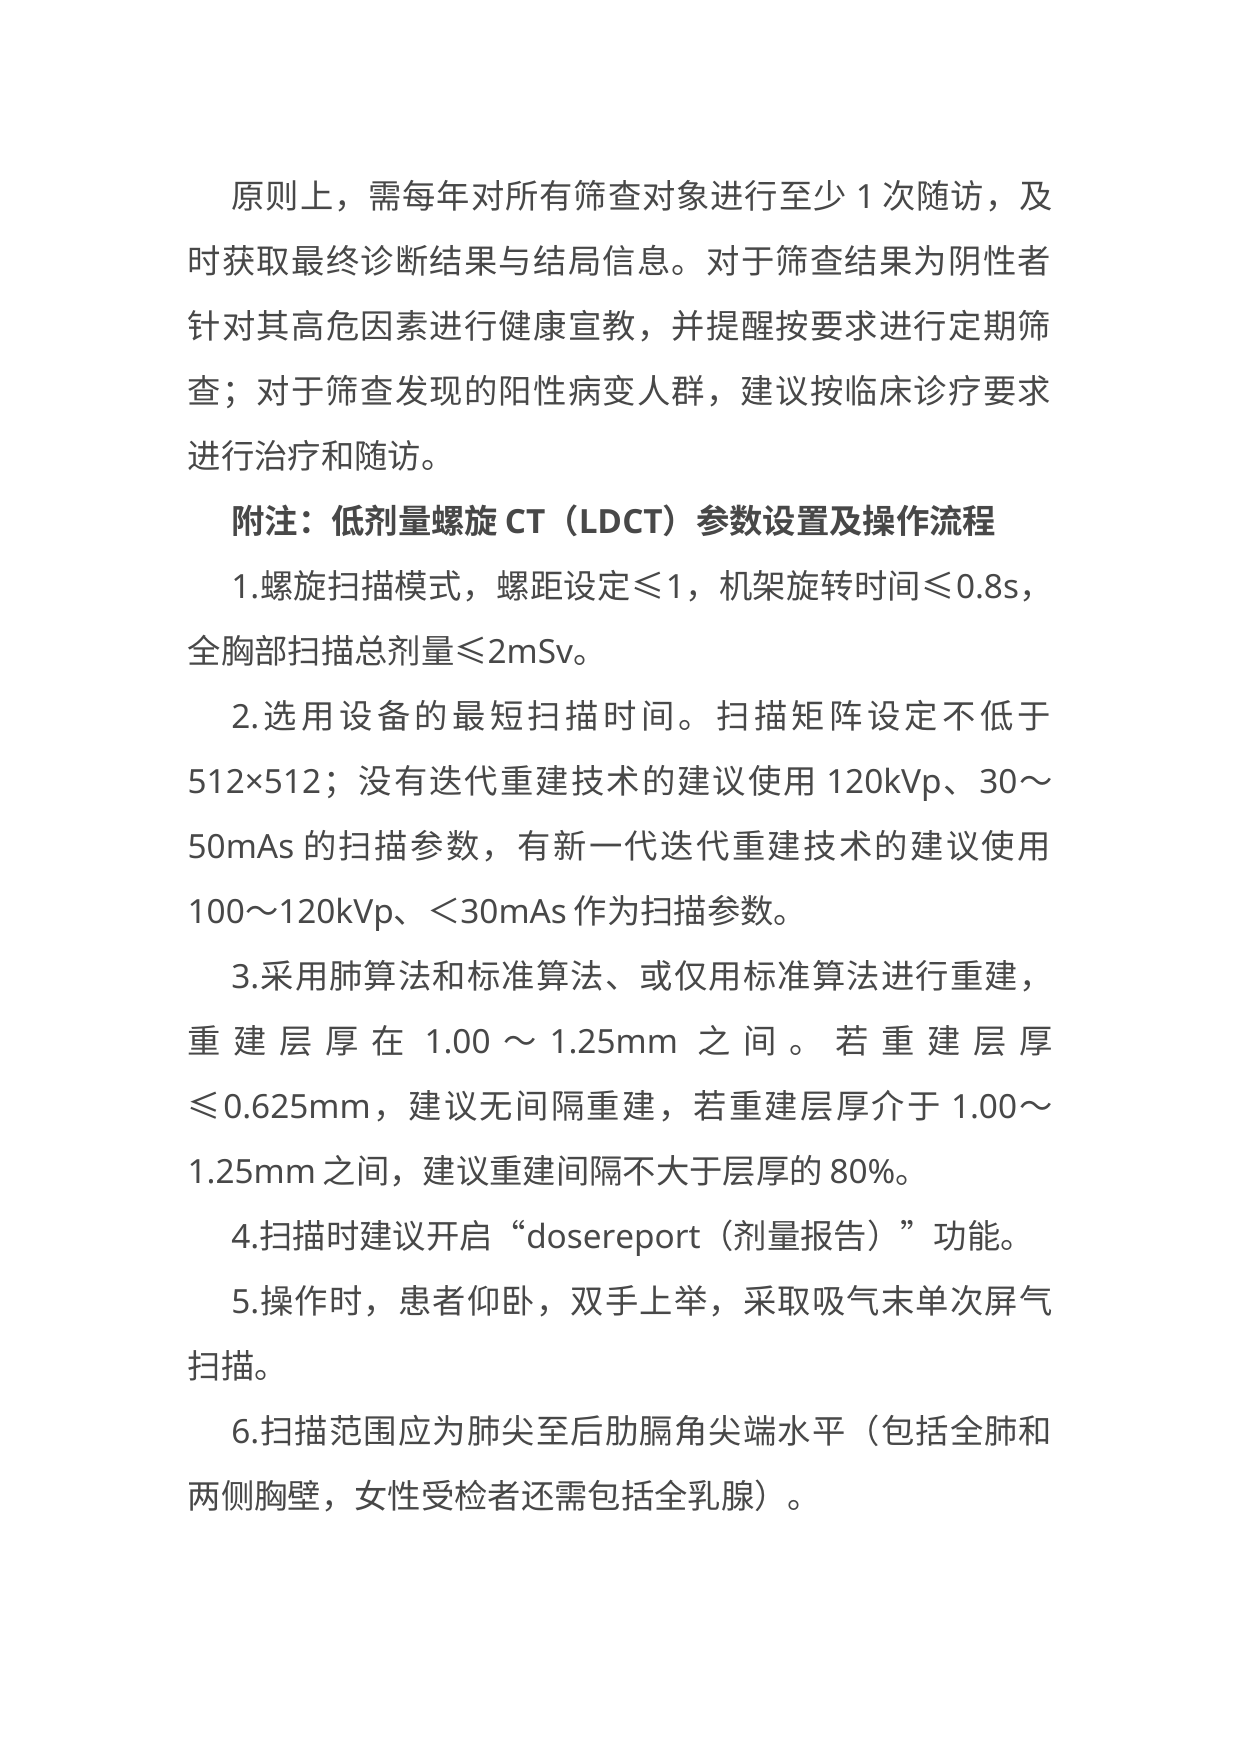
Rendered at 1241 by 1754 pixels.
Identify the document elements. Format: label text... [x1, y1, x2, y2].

text 原则上，需每年对所有筛查对象进行至少1次随访，及时获取最终诊断结果与结局信息。对于筛查结果为阴性者，针对其高危因素进行健康宣教，并提醒按要求进行定期筛查；对于筛查发现的阳性病变人群，建议按临床诊疗要求进行治疗和随访。 [187, 162, 1053, 487]
text 2.选用设备的最短扫描时间。扫描矩阵设定不低于512×512；没有迭代重建技术的建议使用120kVp、30～50mAs的扫描参数，有新一代迭代重建技术的建议使用100～120kVp、＜30mAs作为扫描参数。 [187, 682, 1053, 942]
text 5.操作时，患者仰卧，双手上举，采取吸气末单次屏气扫描。 [187, 1267, 1053, 1397]
text 4.扫描时建议开启“dosereport（剂量报告）”功能。 [187, 1202, 1053, 1267]
text 6.扫描范围应为肺尖至后肋膈角尖端水平（包括全肺和两侧胸壁，女性受检者还需包括全乳腺）。 [187, 1397, 1053, 1527]
text 3.采用肺算法和标准算法、或仅用标准算法进行重建，重建层厚在1.00～1.25mm之间。若重建层厚≤0.625mm，建议无间隔重建，若重建层厚介于1.00～1.25mm之间，建议重建间隔不大于层厚的80%。 [187, 942, 1053, 1202]
text 附注：低剂量螺旋CT（LDCT）参数设置及操作流程 [187, 487, 1053, 552]
text 1.螺旋扫描模式，螺距设定≤1，机架旋转时间≤0.8s，全胸部扫描总剂量≤2mSv。 [187, 552, 1053, 682]
